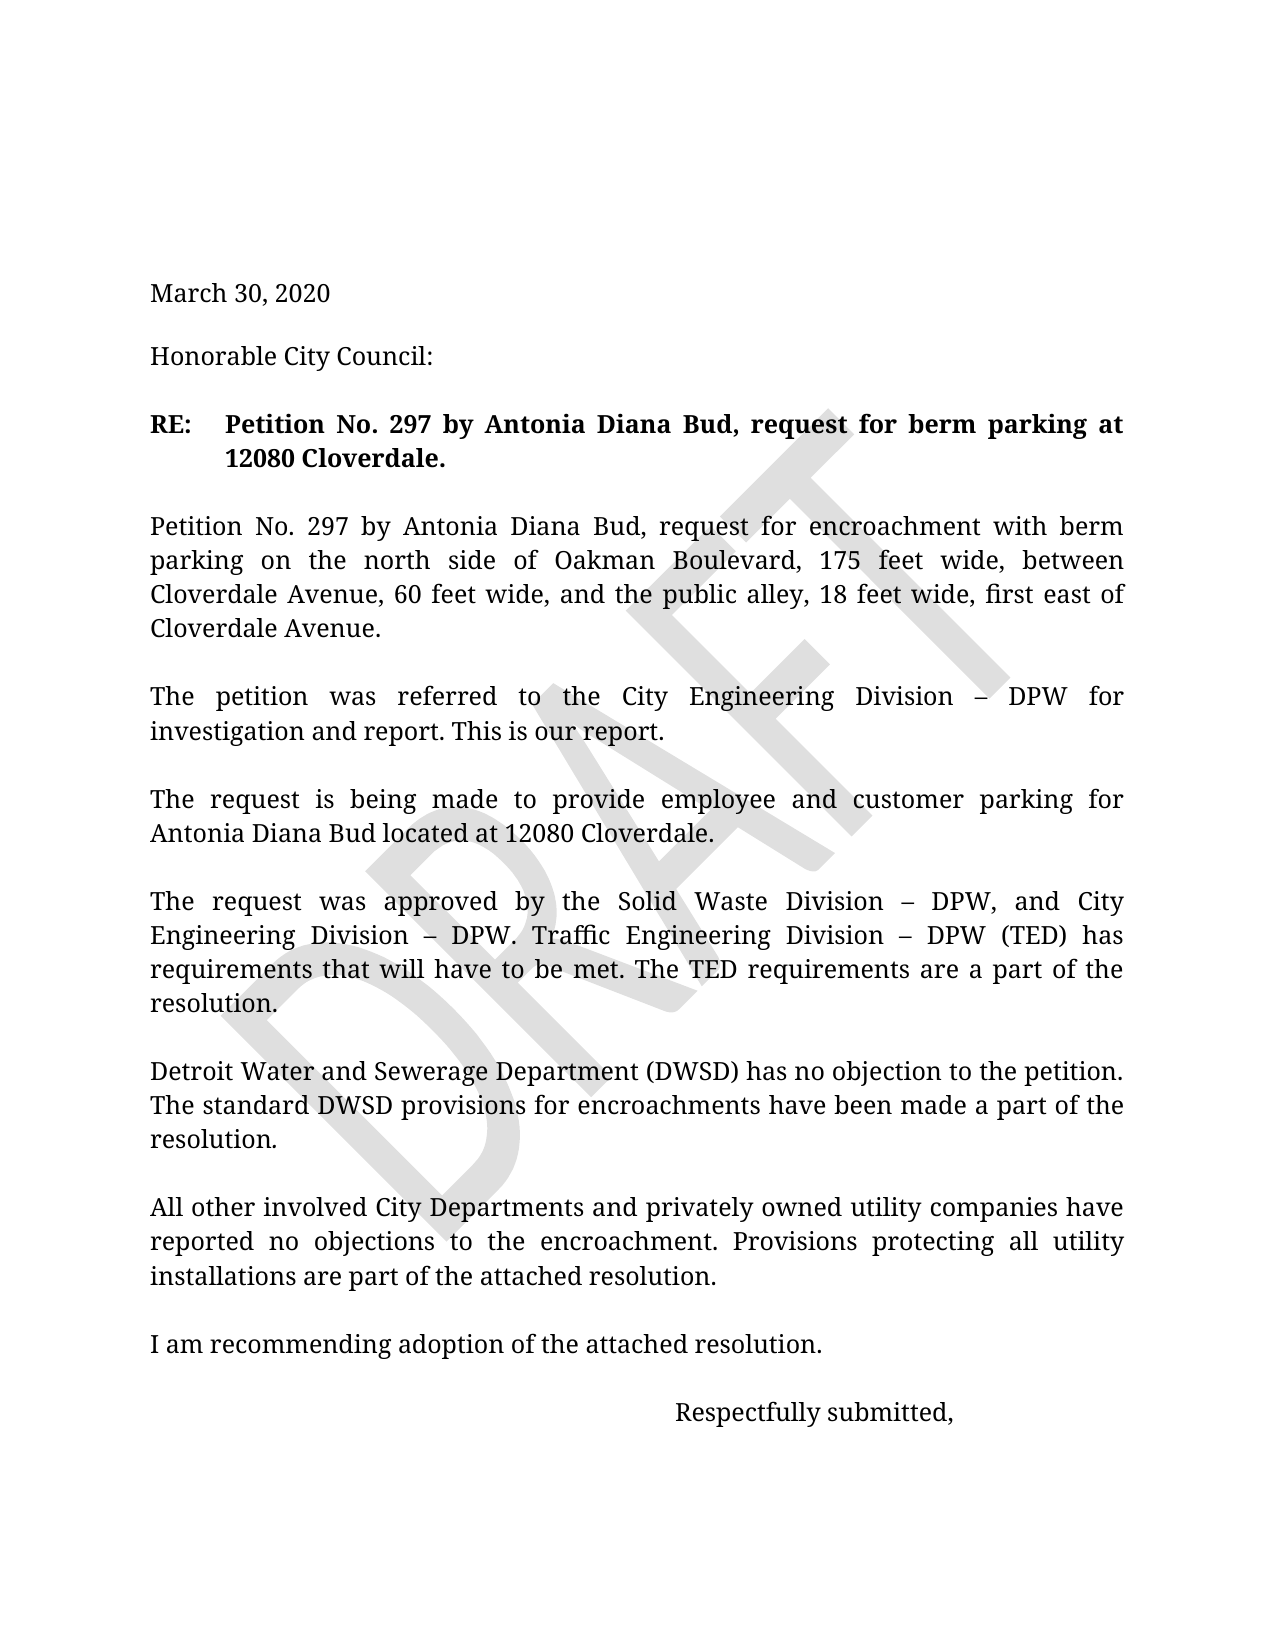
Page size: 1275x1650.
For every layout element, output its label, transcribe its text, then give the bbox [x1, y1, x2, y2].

text The petition was referred to the City Engineering Division – DPW for investigation and report. This is our report. [150, 679, 1125, 747]
text Respectfully submitted, [600, 1394, 1125, 1428]
text The request is being made to provide employee and customer parking for Antonia Diana Bud located at 12080 Cloverdale. [150, 781, 1125, 849]
text I am recommending adoption of the attached resolution. [150, 1326, 1125, 1360]
text All other involved City Departments and privately owned utility companies have reported no objections to the encroachment. Provisions protecting all utility installations are part of the attached resolution. [150, 1190, 1125, 1292]
text Honorable City Council: [150, 338, 1125, 372]
text Detroit Water and Sewerage Department (DWSD) has no objection to the petition. The standard DWSD provisions for encroachments have been made a part of the resolution. [150, 1054, 1125, 1156]
text The request was approved by the Solid Waste Division – DPW, and City Engineering Division – DPW. Traffic Engineering Division – DPW (TED) has requirements that will have to be met. The TED requirements are a part of the resolution. [150, 883, 1125, 1020]
text March 30, 2020 [150, 276, 1125, 310]
text RE: Petition No. 297 by Antonia Diana Bud, request for berm parking at 12080 Cloverdale. [150, 407, 1125, 475]
text Petition No. 297 by Antonia Diana Bud, request for encroachment with berm parking on the north side of Oakman Boulevard, 175 feet wide, between Cloverdale Avenue, 60 feet wide, and the public alley, 18 feet wide, first east of Cloverdale Avenue. [150, 509, 1125, 645]
